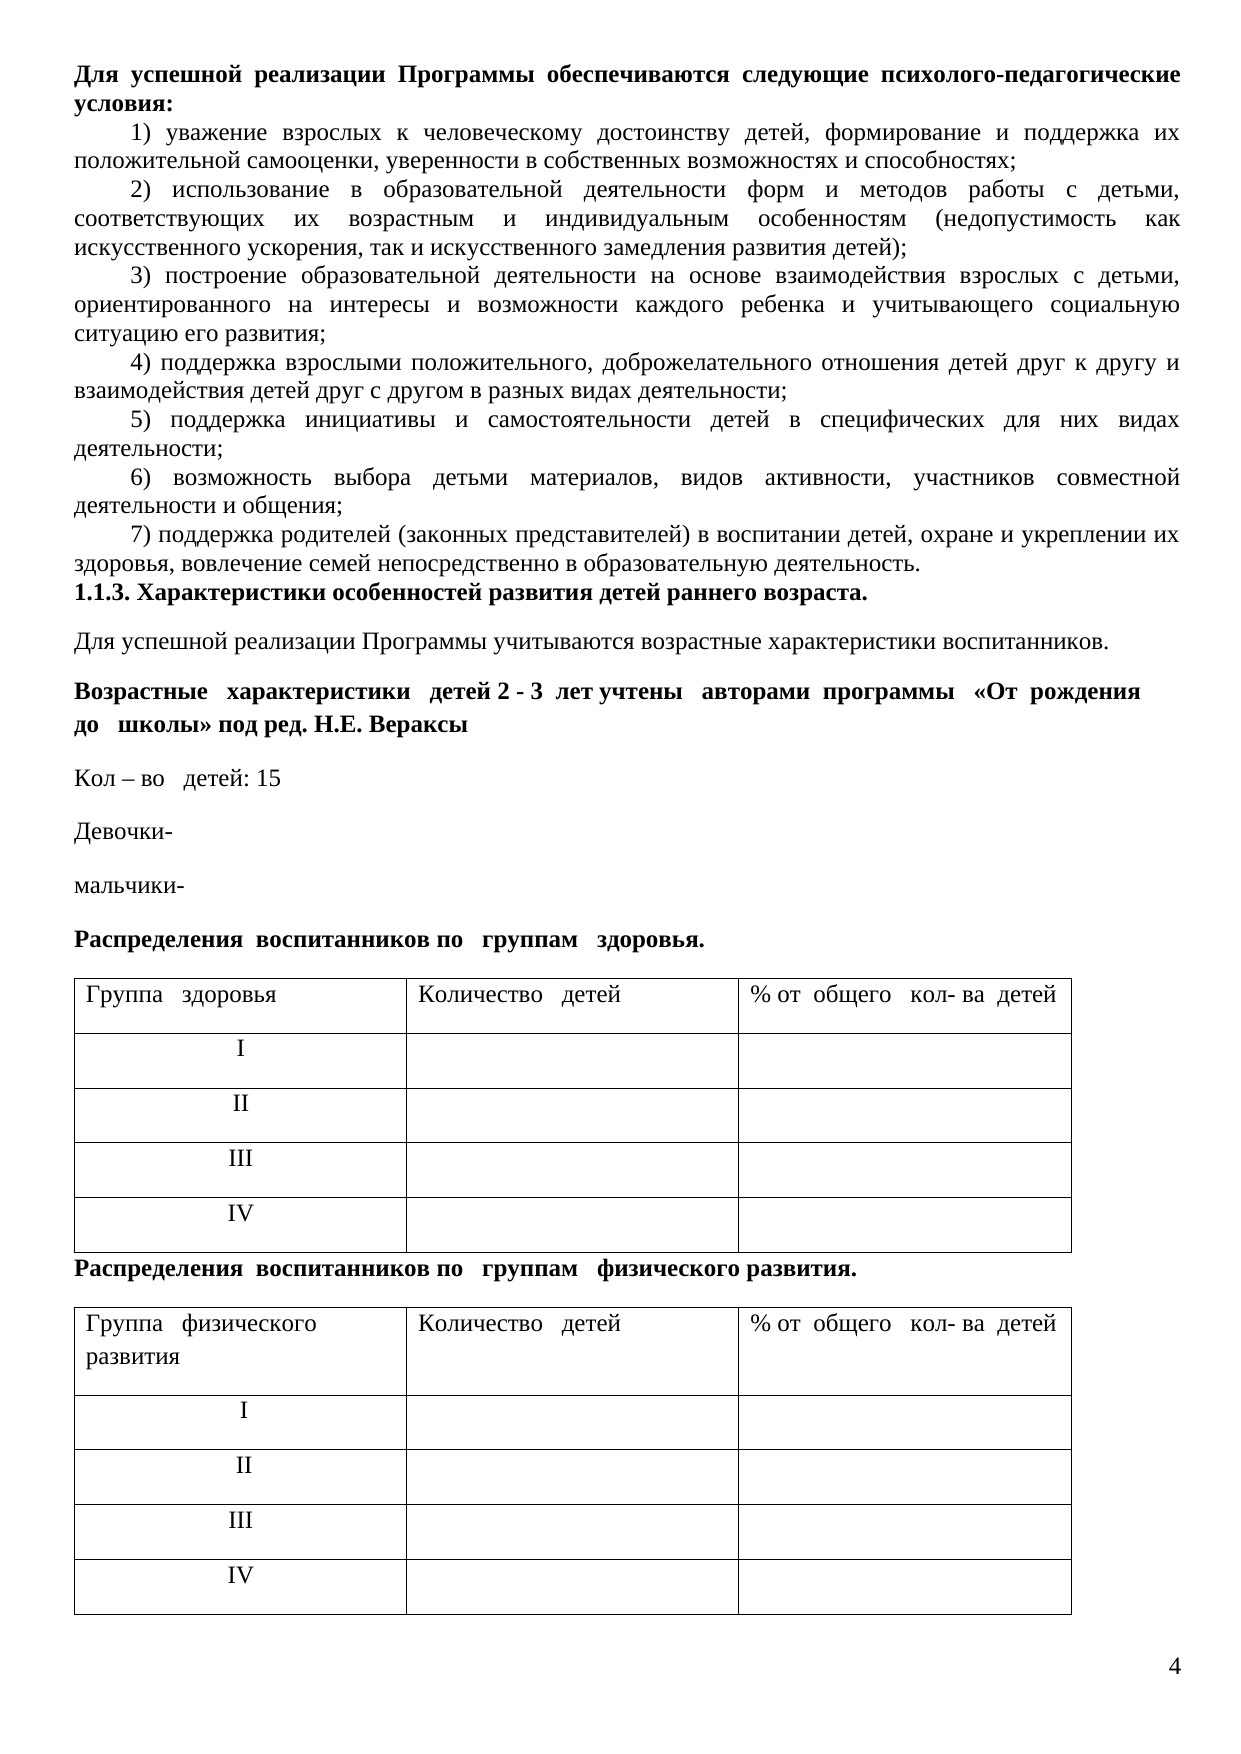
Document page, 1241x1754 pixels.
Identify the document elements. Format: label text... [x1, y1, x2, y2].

table_cell II [75, 1089, 406, 1142]
text 7) поддержка родителей (законных представителей) в воспитании детей, охране и укреплении их здоровья, вовлечение семей непосредственно в образовательную деятельность. [74, 519, 1181, 577]
table_header % от общего кол- ва детей [739, 979, 1071, 1032]
table_header Количество детей [407, 979, 738, 1032]
text 5) поддержка инициативы и самостоятельности детей в специфических для них видах деятельности; [74, 404, 1181, 462]
table_cell III [75, 1505, 406, 1559]
table_cell [407, 1450, 738, 1504]
text Распределения воспитанников по группам здоровья. [74, 924, 1181, 953]
table_cell [739, 1089, 1071, 1142]
text Возрастные характеристики детей 2 - 3 лет учтены авторами программы «От рождения до школы» под ред. Н.Е. Вераксы [74, 676, 1181, 737]
text Кол – во детей: 15 [74, 763, 1181, 791]
text Для успешной реализации Программы обеспечиваются следующие психолого-педагогические условия: [74, 59, 1181, 117]
text Распределения воспитанников по группам физического развития. [74, 1253, 1181, 1282]
text 4) поддержка взрослыми положительного, доброжелательного отношения детей друг к другу и взаимодействия детей друг с другом в разных видах деятельности; [74, 347, 1181, 404]
table_cell [407, 1396, 738, 1449]
table_cell [407, 1143, 738, 1197]
table_cell [739, 1505, 1071, 1559]
text 1.1.3. Характеристики особенностей развития детей раннего возраста. [74, 577, 1181, 605]
table_cell [739, 1396, 1071, 1449]
table_cell [407, 1505, 738, 1559]
table_cell [739, 1034, 1071, 1087]
text 6) возможность выбора детьми материалов, видов активности, участников совместной деятельности и общения; [74, 462, 1181, 519]
table_header Группа здоровья [75, 979, 406, 1032]
table_cell III [75, 1143, 406, 1197]
table_cell I [75, 1034, 406, 1087]
text 2) использование в образовательной деятельности форм и методов работы с детьми, соответствующих их возрастным и индивидуальным особенностям (недопустимость как искусственного ускорения, так и искусственного замедления развития детей); [74, 174, 1181, 260]
table_header % от общего кол- ва детей [739, 1308, 1071, 1394]
text 3) построение образовательной деятельности на основе взаимодействия взрослых с детьми, ориентированного на интересы и возможности каждого ребенка и учитывающего социальную ситуацию его развития; [74, 260, 1181, 347]
table_header Количество детей [407, 1308, 738, 1394]
table_cell II [75, 1450, 406, 1504]
text Для успешной реализации Программы учитываются возрастные характеристики воспитанников. [74, 626, 1181, 655]
table_cell [407, 1089, 738, 1142]
table_cell [407, 1560, 738, 1614]
table_cell [407, 1034, 738, 1087]
table_header Группа физического развития [75, 1308, 406, 1394]
table_cell IV [75, 1198, 406, 1252]
text 1) уважение взрослых к человеческому достоинству детей, формирование и поддержка их положительной самооценки, уверенности в собственных возможностях и способностях; [74, 117, 1181, 174]
text мальчики- [74, 870, 1181, 899]
text Девочки- [74, 816, 1181, 845]
table_cell [739, 1198, 1071, 1252]
table_cell IV [75, 1560, 406, 1614]
table_cell [407, 1198, 738, 1252]
table_cell [739, 1560, 1071, 1614]
table_cell [739, 1450, 1071, 1504]
table_cell [739, 1143, 1071, 1197]
table_cell I [75, 1396, 406, 1449]
